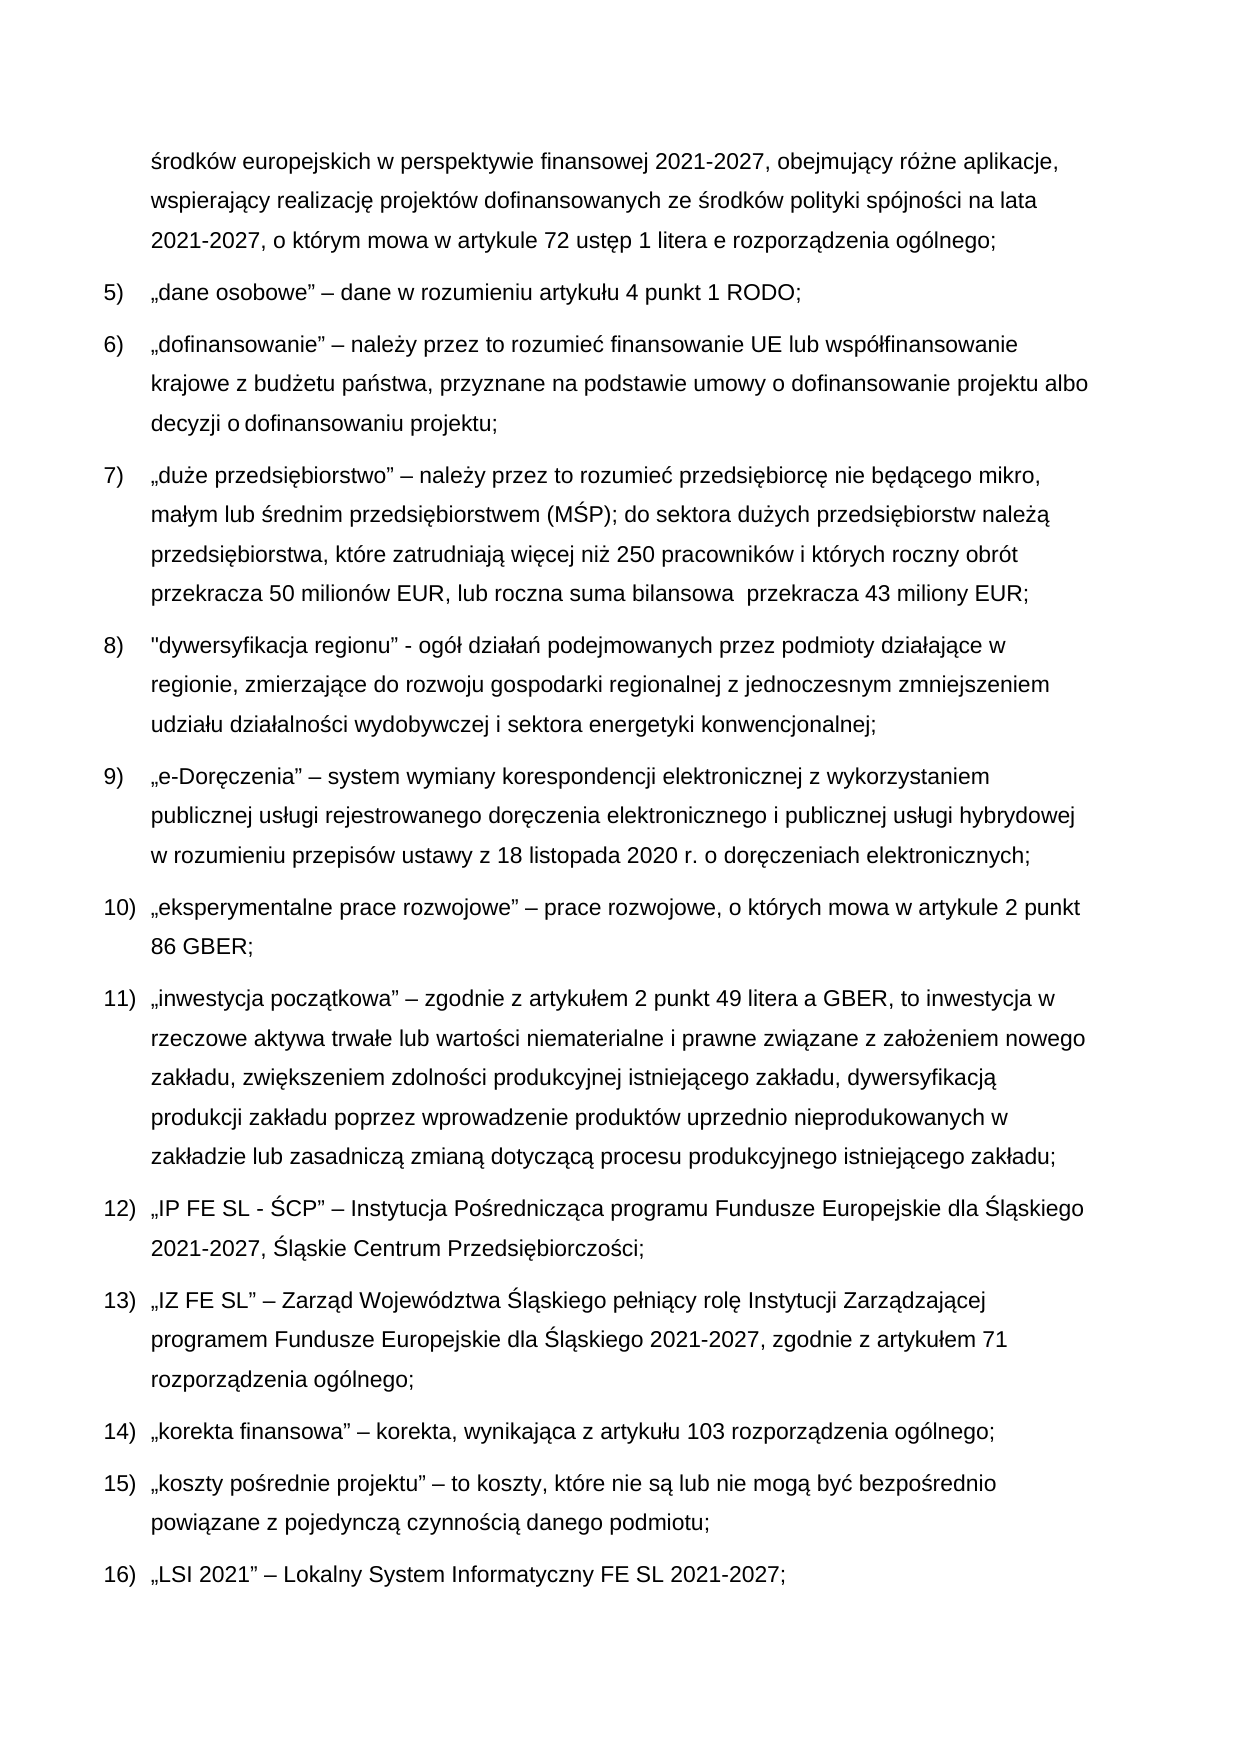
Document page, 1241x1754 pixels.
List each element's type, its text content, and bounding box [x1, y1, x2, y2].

list „LSI 2021” – Lokalny System Informatyczny FE SL 2021-2027; [103, 1561, 1092, 1587]
list „duże przedsiębiorstwo” – należy przez to rozumieć przedsiębiorcę nie będącego mikro, małym lub średnim przedsiębiorstwem (MŚP); do sektora dużych przedsiębiorstw należą przedsiębiorstwa, które zatrudniają więcej niż 250 pracowników i których roczny obrót przekracza 50 milionów EUR, lub roczna suma bilansowa przekracza 43 miliony EUR; [103, 462, 1092, 606]
list „inwestycja początkowa” – zgodnie z artykułem 2 punkt 49 litera a GBER, to inwestycja w rzeczowe aktywa trwałe lub wartości niematerialne i prawne związane z założeniem nowego zakładu, zwiększeniem zdolności produkcyjnej istniejącego zakładu, dywersyfikacją produkcji zakładu poprzez wprowadzenie produktów uprzednio nieprodukowanych w zakładzie lub zasadniczą zmianą dotyczącą procesu produkcyjnego istniejącego zakładu; [103, 985, 1092, 1169]
list „koszty pośrednie projektu” – to koszty, które nie są lub nie mogą być bezpośrednio powiązane z pojedynczą czynnością danego podmiotu; [103, 1469, 1092, 1535]
list „dofinansowanie” – należy przez to rozumieć finansowanie UE lub współfinansowanie krajowe z budżetu państwa, przyznane na podstawie umowy o dofinansowanie projektu albo decyzji o dofinansowaniu projektu; [103, 331, 1092, 436]
list „e-Doręczenia” – system wymiany korespondencji elektronicznej z wykorzystaniem publicznej usługi rejestrowanego doręczenia elektronicznego i publicznej usługi hybrydowej w rozumieniu przepisów ustawy z 18 listopada 2020 r. o doręczeniach elektronicznych; [103, 763, 1092, 868]
list „korekta finansowa” – korekta, wynikająca z artykułu 103 rozporządzenia ogólnego; [103, 1418, 1092, 1444]
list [103, 148, 1092, 253]
list „IZ FE SL” – Zarząd Województwa Śląskiego pełniący rolę Instytucji Zarządzającej programem Fundusze Europejskie dla Śląskiego 2021-2027, zgodnie z artykułem 71 rozporządzenia ogólnego; [103, 1287, 1092, 1392]
list „eksperymentalne prace rozwojowe” – prace rozwojowe, o których mowa w artykule 2 punkt 86 GBER; [103, 894, 1092, 960]
list "dywersyfikacja regionu” - ogół działań podejmowanych przez podmioty działające w regionie, zmierzające do rozwoju gospodarki regionalnej z jednoczesnym zmniejszeniem udziału działalności wydobywczej i sektora energetyki konwencjonalnej; [103, 632, 1092, 737]
list „dane osobowe” – dane w rozumieniu artykułu 4 punkt 1 RODO; [103, 279, 1092, 305]
list „IP FE SL - ŚCP” – Instytucja Pośrednicząca programu Fundusze Europejskie dla Śląskiego 2021-2027, Śląskie Centrum Przedsiębiorczości; [103, 1195, 1092, 1261]
